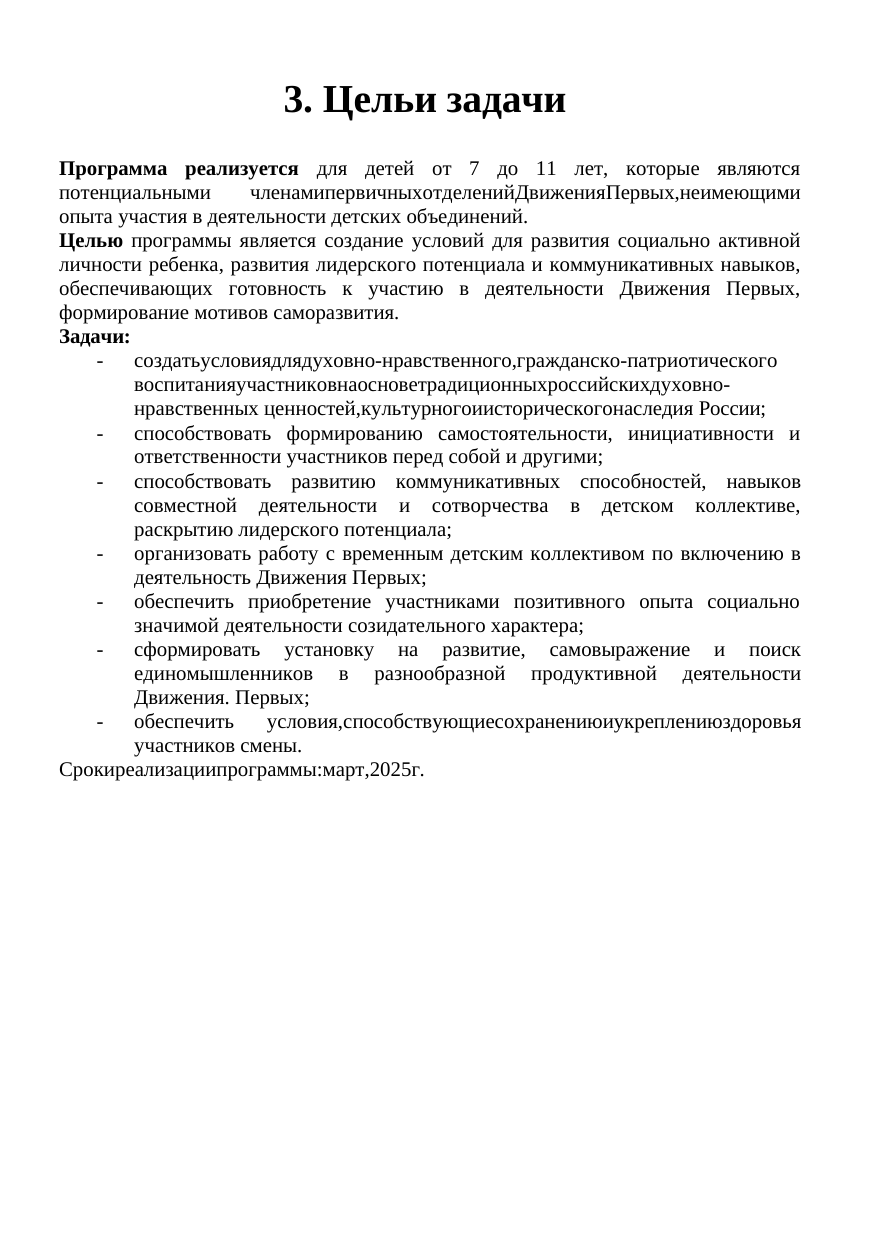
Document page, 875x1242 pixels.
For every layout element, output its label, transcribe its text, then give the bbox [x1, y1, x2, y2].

list организовать работу с временным детским коллективом по включению в деятельность Движения Первых; [96, 541, 801, 589]
list сформировать установку на развитие, самовыражение и поиск единомышленников в разнообразной продуктивной деятельности Движения. Первых; [96, 637, 802, 709]
subtitle Задачи: [59, 324, 830, 348]
text Срокиреализациипрограммы:март,2025г. [59, 757, 830, 781]
list способствовать формированию самостоятельности, инициативности и ответственности участников перед собой и другими; [96, 420, 801, 468]
list обеспечить условия,способствующиесохранениюиукреплениюздоровья участников смены. [96, 709, 802, 757]
text Целью программы является создание условий для развития социально активной личности ребенка, развития лидерского потенциала и коммуникативных навыков, обеспечивающих готовность к участию в деятельности Движения Первых, формирование мотивов саморазвития. [59, 228, 801, 324]
list обеспечить приобретение участниками позитивного опыта социально значимой деятельности созидательного характера; [96, 589, 800, 637]
text Программа реализуется для детей от 7 до 11 лет, которые являются потенциальными членамипервичныхотделенийДвиженияПервых,неимеющими опыта участия в деятельности детских объединений. [59, 156, 801, 228]
subtitle Цельи задачи [283, 75, 830, 121]
list способствовать развитию коммуникативных способностей, навыков совместной деятельности и сотворчества в детском коллективе, раскрытию лидерского потенциала; [96, 468, 801, 541]
list создатьусловиядлядуховно-нравственного,гражданско-патриотического воспитанияучастниковнаосноветрадиционныхроссийскихдуховно-нравственных ценностей,культурногоиисторическогонаследия России; [96, 348, 801, 420]
